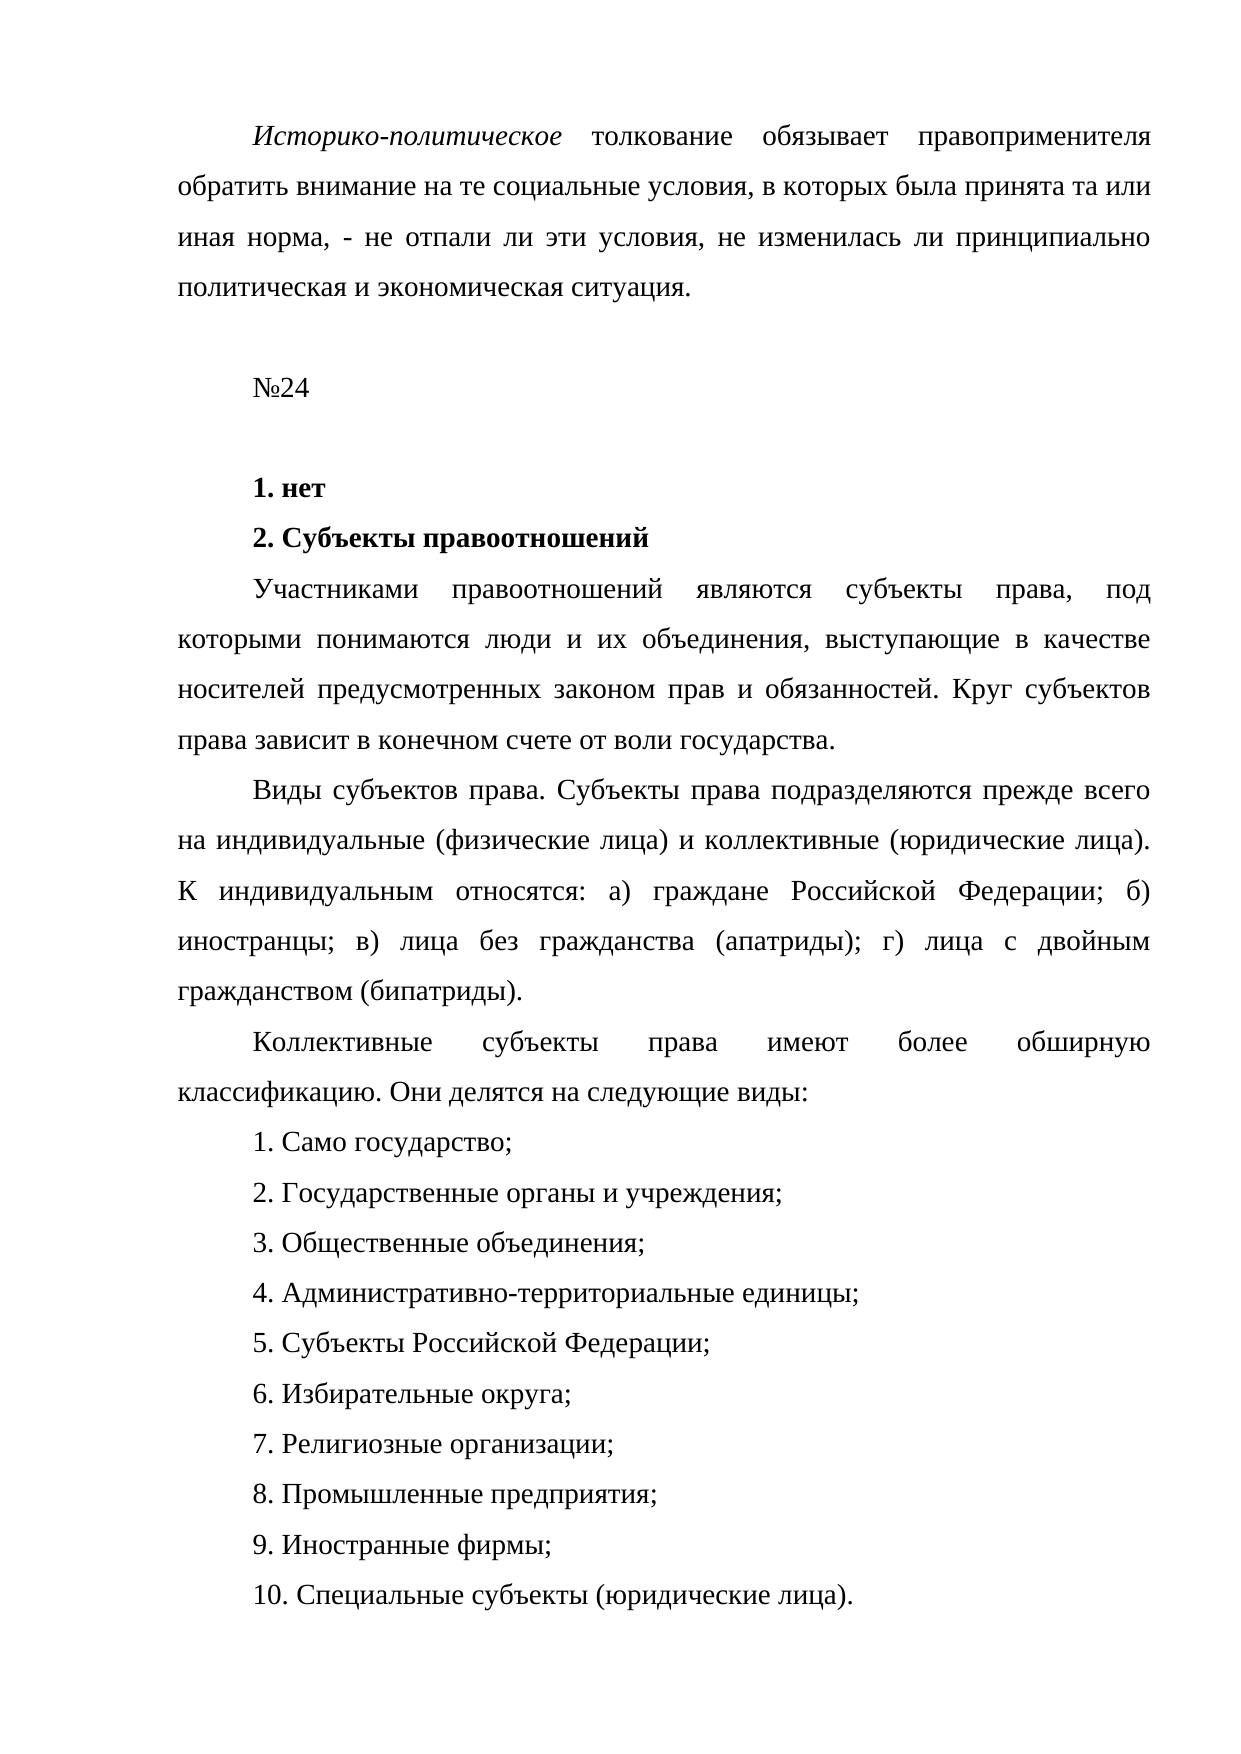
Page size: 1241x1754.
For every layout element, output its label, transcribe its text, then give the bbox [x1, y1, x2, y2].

text 5. Субъекты Российской Федерации; [177, 1326, 1152, 1359]
text Виды субъектов права. Субъекты права подразделяются прежде всего на индивидуальные (физические лица) и коллективные (юридические лица). К индивидуальным относятся: а) граждане Российской Федерации; б) иностранцы; в) лица без гражданства (апатриды); г) лица с двойным гражданством (бипатриды). [177, 772, 1152, 1007]
text 6. Избирательные округа; [177, 1376, 1152, 1409]
text №24 [177, 370, 1152, 403]
text 4. Административно-территориальные единицы; [177, 1275, 1152, 1309]
text Участниками правоотношений являются субъекты права, под которыми понимаются люди и их объединения, выступающие в качестве носителей предусмотренных законом прав и обязанностей. Круг субъектов права зависит в конечном счете от воли государства. [177, 571, 1152, 755]
text 3. Общественные объединения; [177, 1225, 1152, 1258]
text 8. Промышленные предприятия; [177, 1477, 1152, 1510]
text 10. Специальные субъекты (юридические лица). [177, 1577, 1152, 1611]
text Коллективные субъекты права имеют более обширную классификацию. Они делятся на следующие виды: [177, 1024, 1152, 1108]
text 2. Субъекты правоотношений [177, 521, 1152, 554]
text 1. нет [177, 470, 1152, 504]
text 1. Само государство; [177, 1124, 1152, 1158]
text 2. Государственные органы и учреждения; [177, 1175, 1152, 1208]
text 7. Религиозные организации; [177, 1426, 1152, 1460]
text Историко-политическое толкование обязывает правоприменителя обратить внимание на те социальные условия, в которых была принята та или иная норма, - не отпали ли эти условия, не изменилась ли принципиально политическая и экономическая ситуация. [177, 118, 1152, 303]
text 9. Иностранные фирмы; [177, 1527, 1152, 1560]
